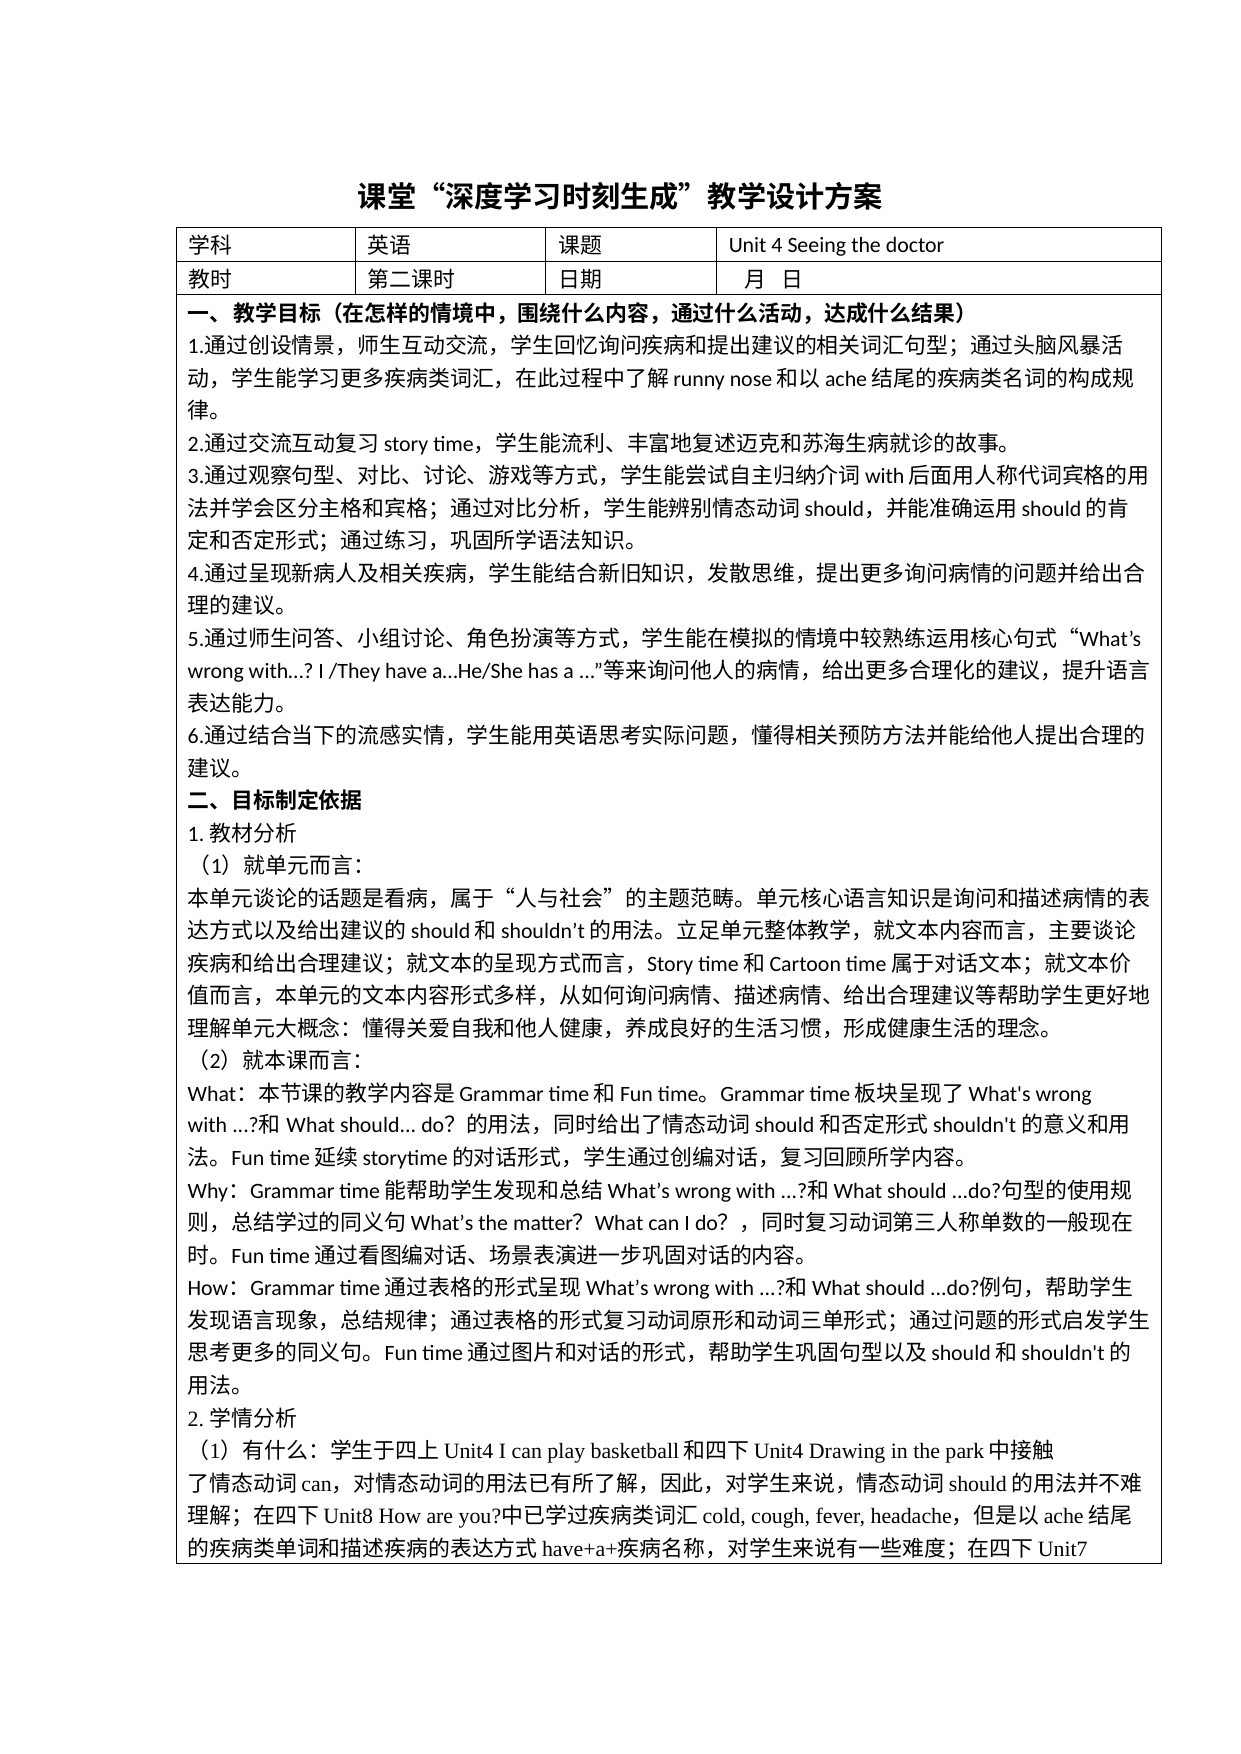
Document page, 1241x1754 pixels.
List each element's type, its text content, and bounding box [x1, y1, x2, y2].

table_cell 月 日 [717, 262, 1161, 294]
table_header 英语 [356, 228, 545, 261]
table_cell 第二课时 [356, 262, 545, 294]
table_cell 教时 [177, 262, 355, 294]
table_header Unit 4 Seeing the doctor [717, 228, 1161, 261]
table_header 学科 [177, 228, 355, 261]
table_header 课题 [546, 228, 716, 261]
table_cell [177, 295, 1161, 1563]
table_cell 日期 [546, 262, 716, 294]
text 课堂“深度学习时刻生成”教学设计方案 [187, 162, 1053, 227]
